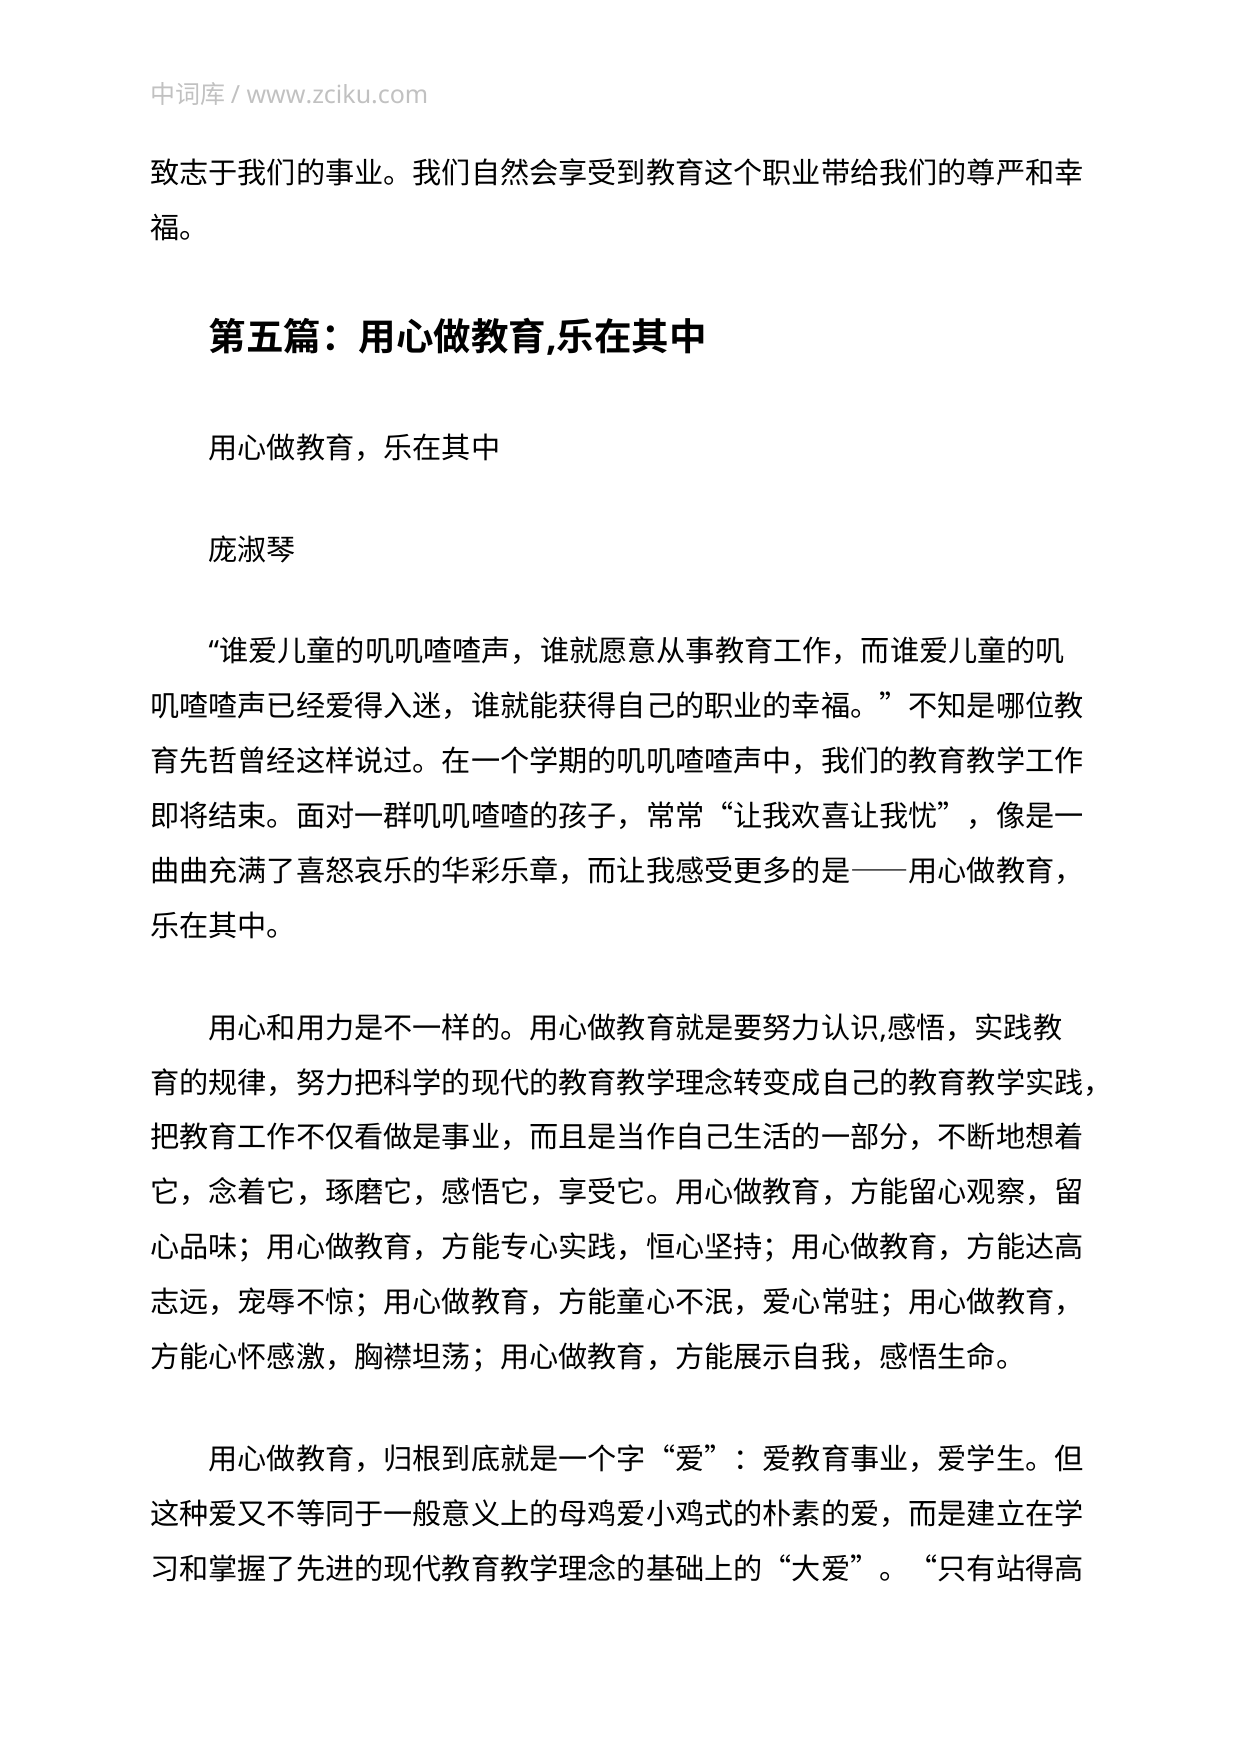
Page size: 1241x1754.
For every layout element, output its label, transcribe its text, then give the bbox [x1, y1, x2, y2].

text 第五篇：用心做教育,乐在其中 [150, 307, 1090, 361]
text 庞淑琴 [150, 526, 1090, 568]
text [150, 1435, 1090, 1587]
text 用心和用力是不一样的。用心做教育就是要努力认识,感悟，实践教育的规律，努力把科学的现代的教育教学理念转变成自己的教育教学实践，把教育工作不仅看做是事业，而且是当作自己生活的一部分，不断地想着它，念着它，琢磨它，感悟它，享受它。用心做教育，方能留心观察，留心品味；用心做教育，方能专心实践，恒心坚持；用心做教育，方能达高志远，宠辱不惊；用心做教育，方能童心不泯，爱心常驻；用心做教育，方能心怀感激，胸襟坦荡；用心做教育，方能展示自我，感悟生命。 [150, 1004, 1090, 1376]
text “谁爱儿童的叽叽喳喳声，谁就愿意从事教育工作，而谁爱儿童的叽叽喳喳声已经爱得入迷，谁就能获得自己的职业的幸福。”不知是哪位教育先哲曾经这样说过。在一个学期的叽叽喳喳声中，我们的教育教学工作即将结束。面对一群叽叽喳喳的孩子，常常“让我欢喜让我忧”，像是一曲曲充满了喜怒哀乐的华彩乐章，而让我感受更多的是——用心做教育，乐在其中。 [150, 628, 1090, 945]
text 用心做教育，乐在其中 [150, 424, 1090, 467]
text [150, 150, 1090, 247]
